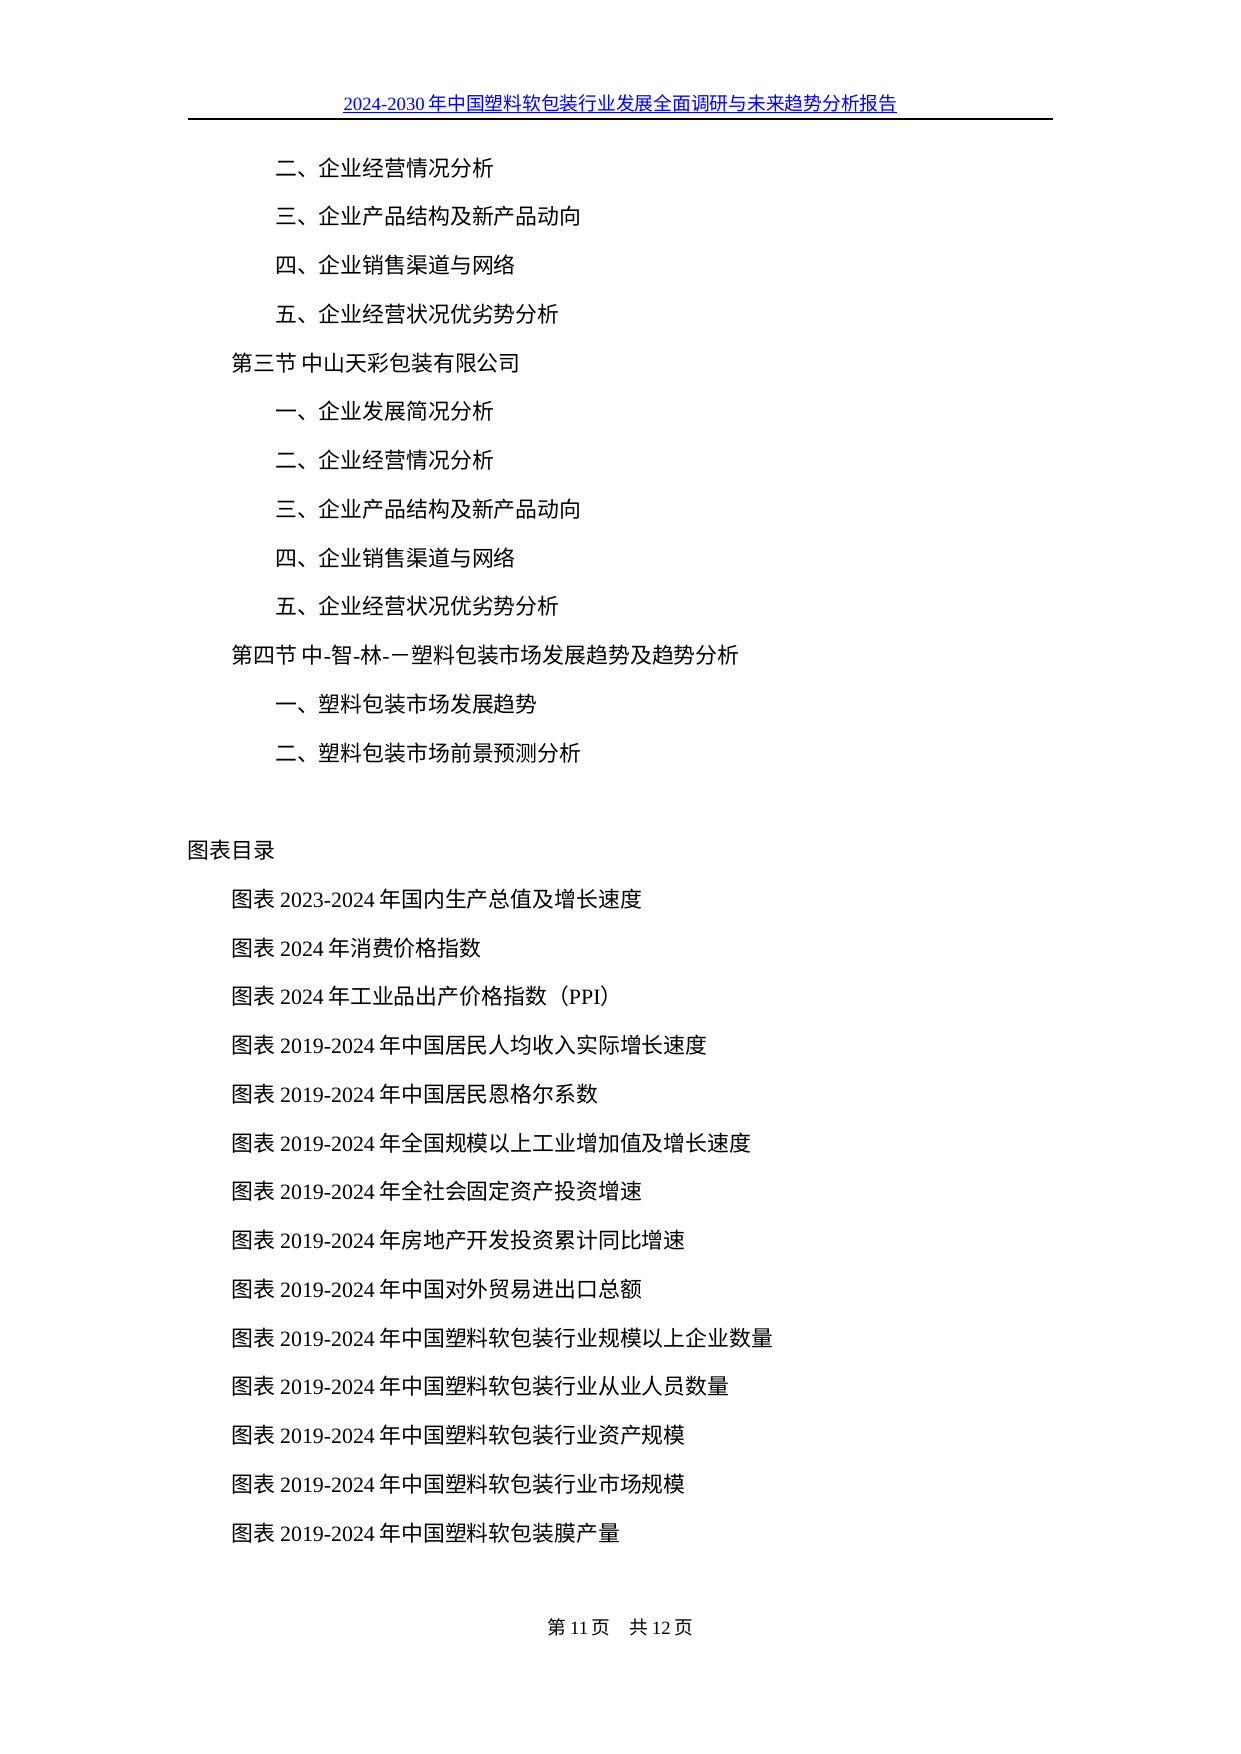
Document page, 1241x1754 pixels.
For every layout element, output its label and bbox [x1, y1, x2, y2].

text [187, 150, 1053, 1548]
